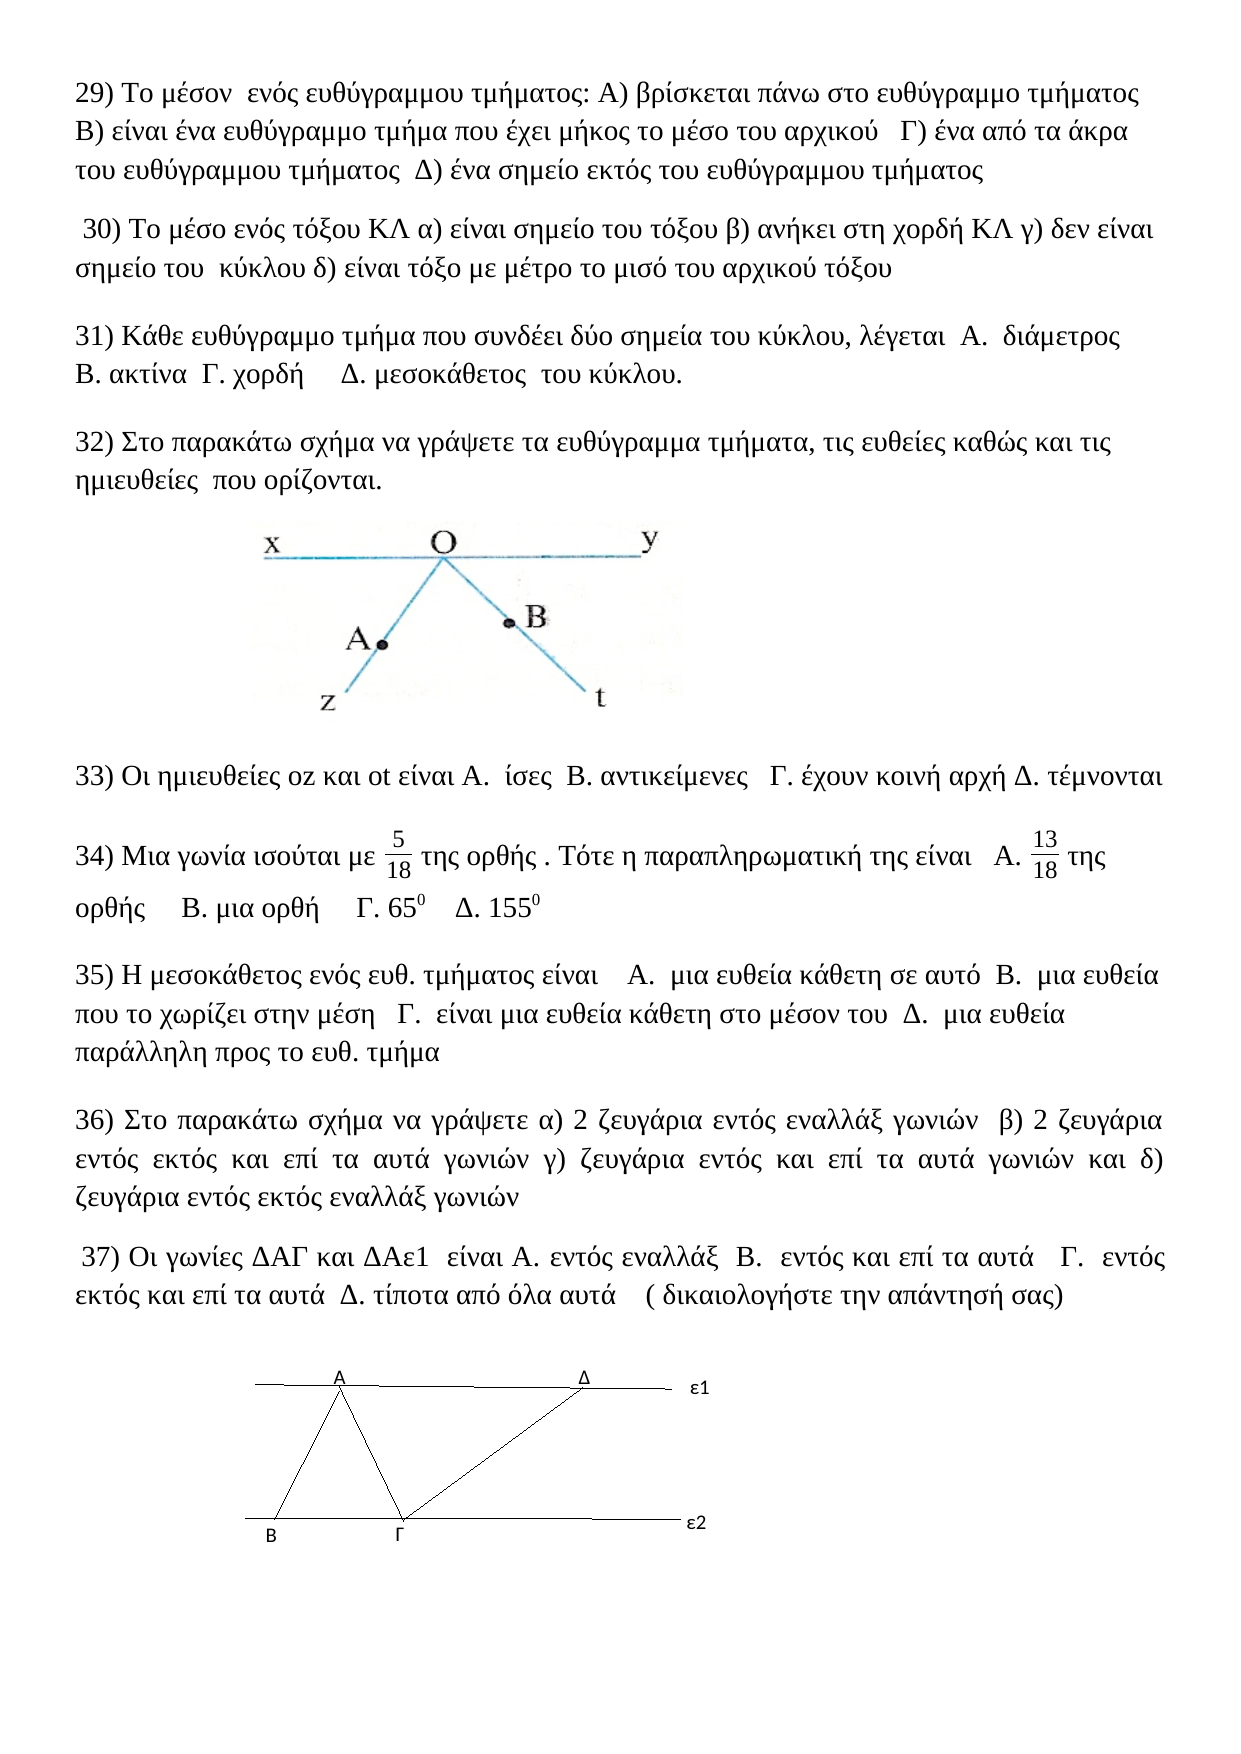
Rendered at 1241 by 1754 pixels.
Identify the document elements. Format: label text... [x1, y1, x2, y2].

text 29) Το μέσον ενός ευθύγραμμου τμήματος: Α) βρίσκεται πάνω στο ευθύγραμμο τμήματος Β) είναι ένα ευθύγραμμο τμήμα που έχει μήκος το μέσο του αρχικού Γ) ένα από τα άκρα του ευθύγραμμου τμήματος Δ) ένα σημείο εκτός του ευθύγραμμου τμήματος [75, 75, 1165, 186]
picture [250, 521, 684, 724]
text 33) Οι ημιευθείες οz και ot είναι Α. ίσες Β. αντικείμενες Γ. έχουν κοινή αρχή Δ. τέμνονται [75, 758, 1165, 792]
text 35) Η μεσοκάθετος ενός ευθ. τμήματος είναι Α. μια ευθεία κάθετη σε αυτό Β. μια ευθεία που το χωρίζει στην μέση Γ. είναι μια ευθεία κάθετη στο μέσον του Δ. μια ευθεία παράλληλη προς το ευθ. τμήμα [75, 957, 1165, 1068]
text 37) Οι γωνίες ΔΑΓ και ΔΑε1 είναι Α. εντός εναλλάξ Β. εντός και επί τα αυτά Γ. εντός εκτός και επί τα αυτά Δ. τίποτα από όλα αυτά ( δικαιολογήστε την απάντησή σας) [75, 1239, 1165, 1311]
text 36) Στο παρακάτω σχήμα να γράψετε α) 2 ζευγάρια εντός εναλλάξ γωνιών β) 2 ζευγάρια εντός εκτός και επί τα αυτά γωνιών γ) ζευγάρια εντός και επί τα αυτά γωνιών και δ) ζευγάρια εντός εκτός εναλλάξ γωνιών [75, 1102, 1165, 1213]
text 34) Μια γωνία ισούται με της ορθής . Τότε η παραπληρωματική της είναι Α. της ορθής Β. μια ορθή Γ. 650 Δ. 1550 [75, 826, 1165, 923]
text 32) Στο παρακάτω σχήμα να γράψετε τα ευθύγραμμα τμήματα, τις ευθείες καθώς και τις ημιευθείες που ορίζονται. [75, 424, 1165, 496]
text 31) Κάθε ευθύγραμμο τμήμα που συνδέει δύο σημεία του κύκλου, λέγεται Α. διάμετρος Β. ακτίνα Γ. χορδή Δ. μεσοκάθετος του κύκλου. [75, 318, 1165, 390]
text 30) Το μέσο ενός τόξου ΚΛ α) είναι σημείο του τόξου β) ανήκει στη χορδή ΚΛ γ) δεν είναι σημείο του κύκλου δ) είναι τόξο με μέτρο το μισό του αρχικού τόξου [75, 211, 1165, 283]
